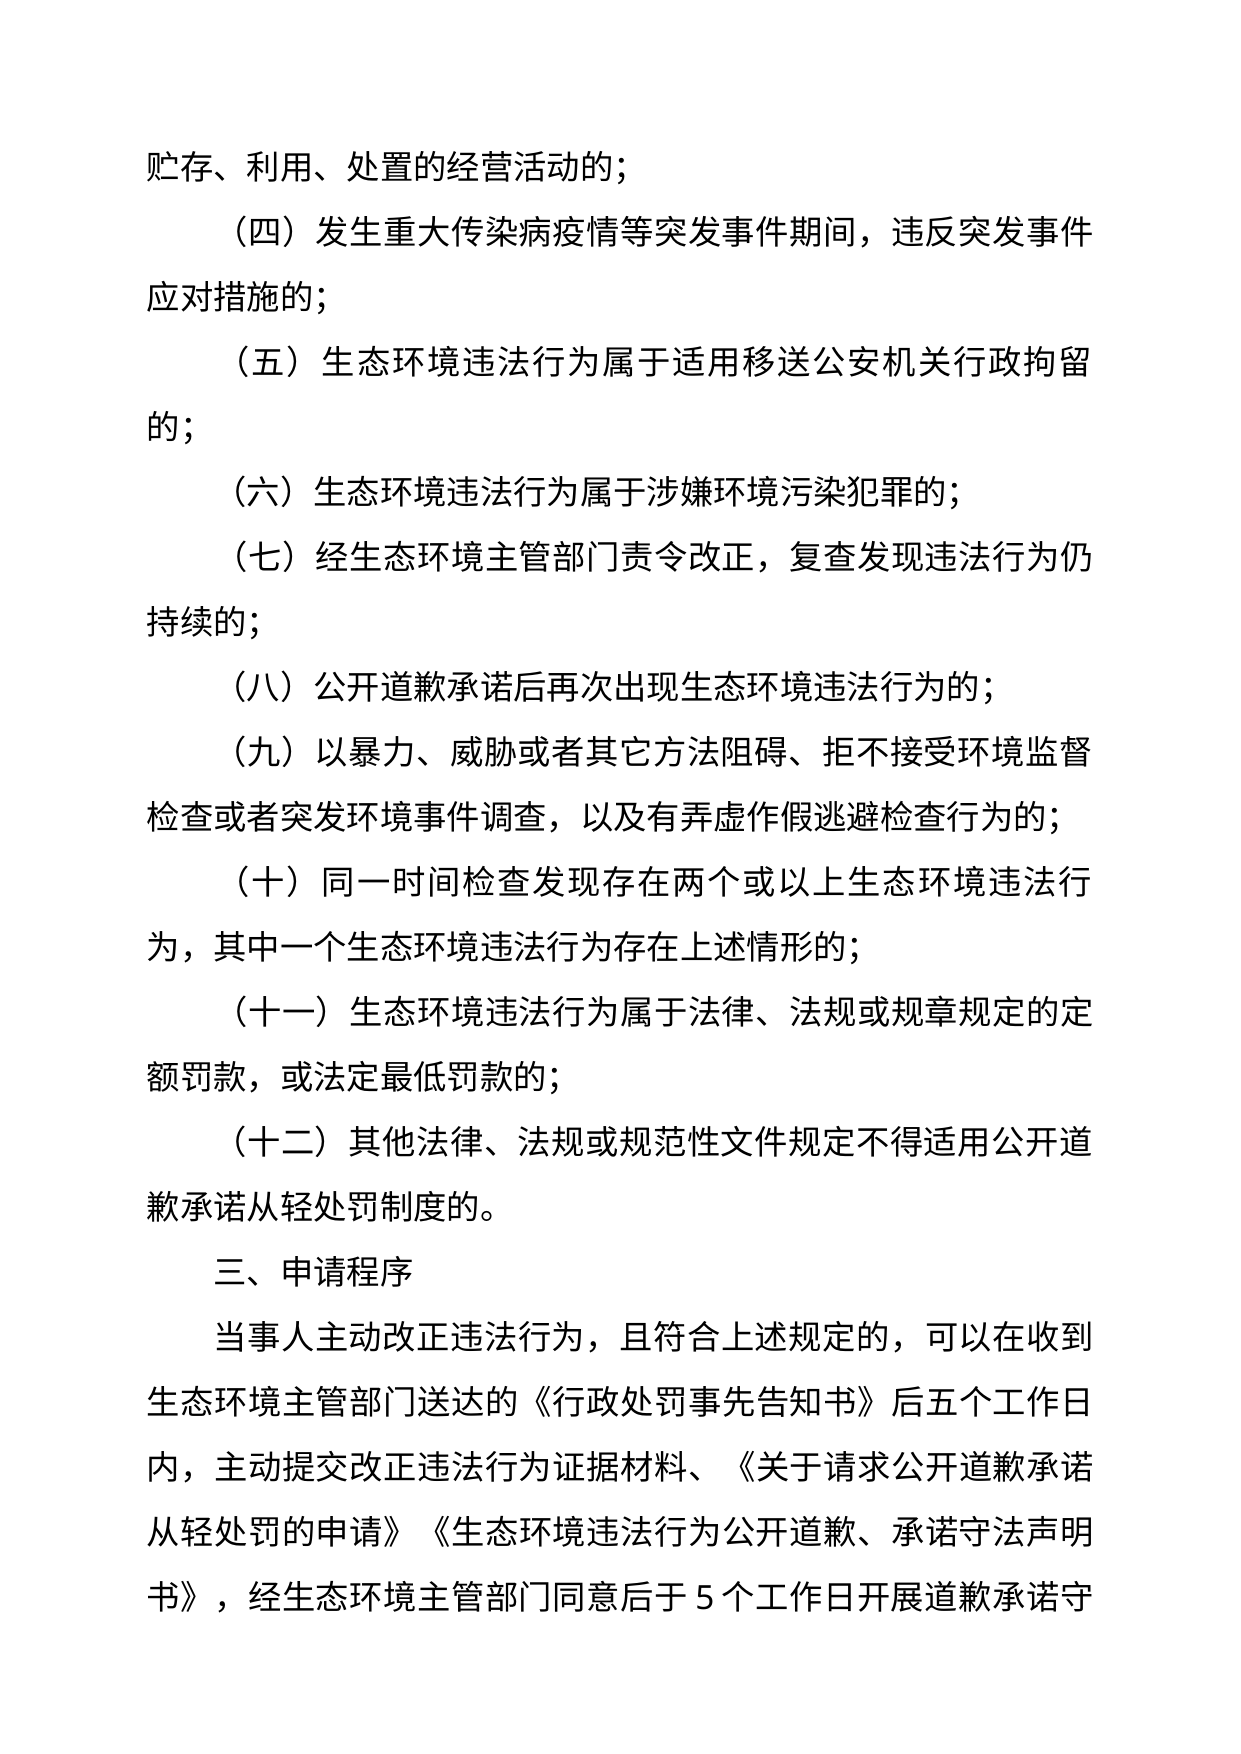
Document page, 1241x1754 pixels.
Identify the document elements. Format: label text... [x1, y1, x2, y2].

text （七）经生态环境主管部门责令改正，复查发现违法行为仍持续的； [146, 522, 1094, 652]
text （九）以暴力、威胁或者其它方法阻碍、拒不接受环境监督检查或者突发环境事件调查，以及有弄虚作假逃避检查行为的； [146, 717, 1094, 847]
text （八）公开道歉承诺后再次出现生态环境违法行为的； [146, 652, 1094, 717]
text （十一）生态环境违法行为属于法律、法规或规章规定的定额罚款，或法定最低罚款的； [146, 977, 1094, 1107]
text 三、申请程序 [146, 1237, 1094, 1302]
text （六）生态环境违法行为属于涉嫌环境污染犯罪的； [146, 457, 1094, 522]
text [146, 132, 1094, 197]
text （四）发生重大传染病疫情等突发事件期间，违反突发事件应对措施的； [146, 197, 1094, 327]
text （十）同一时间检查发现存在两个或以上生态环境违法行为，其中一个生态环境违法行为存在上述情形的； [146, 847, 1094, 977]
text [146, 1302, 1094, 1627]
text （五）生态环境违法行为属于适用移送公安机关行政拘留的； [146, 327, 1094, 457]
text （十二）其他法律、法规或规范性文件规定不得适用公开道歉承诺从轻处罚制度的。 [146, 1107, 1094, 1237]
